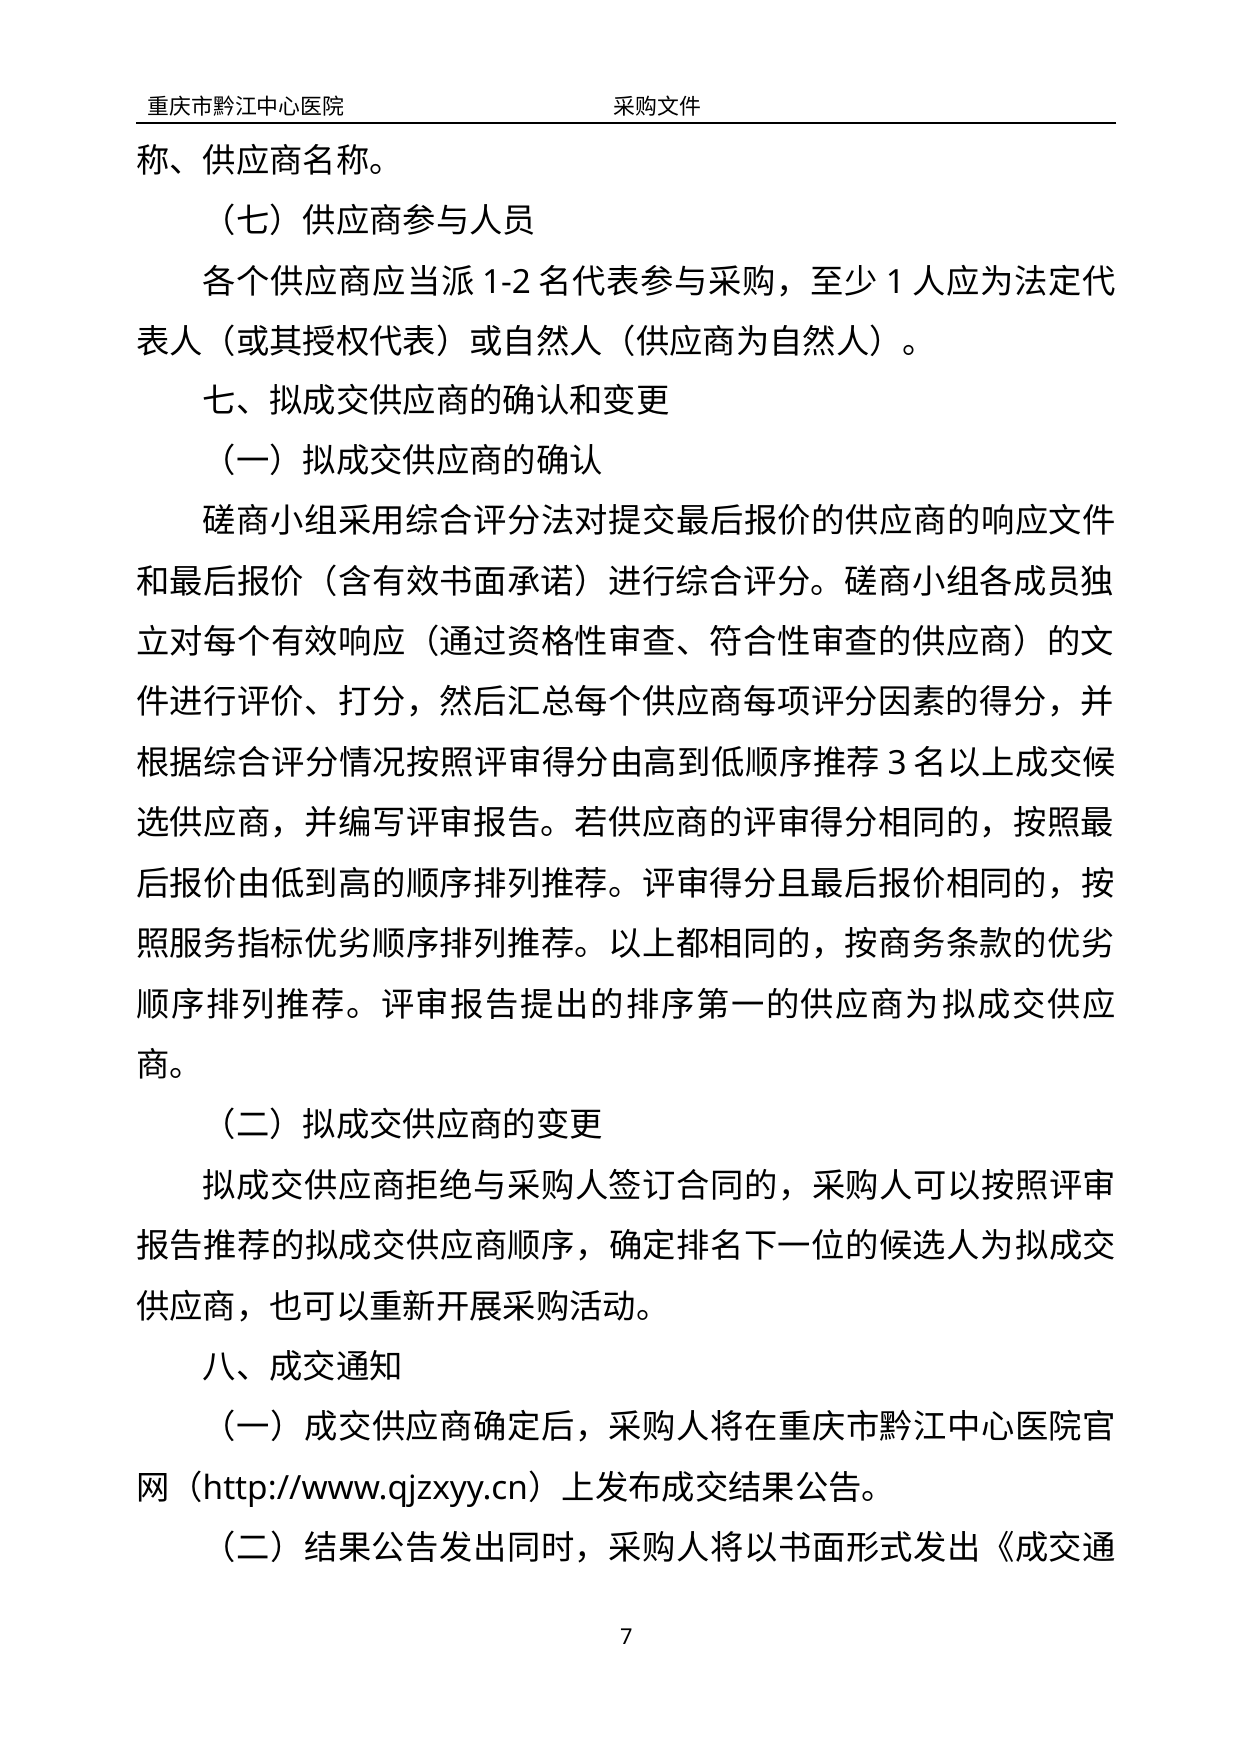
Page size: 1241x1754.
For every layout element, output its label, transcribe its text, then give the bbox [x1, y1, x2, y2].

text 各个供应商应当派1-2名代表参与采购，至少1人应为法定代表人（或其授权代表）或自然人（供应商为自然人）。 [136, 245, 1116, 366]
subtitle 七、拟成交供应商的确认和变更 [136, 366, 1116, 424]
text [136, 1511, 1116, 1572]
subtitle 八、成交通知 [136, 1330, 1116, 1391]
text （一）拟成交供应商的确认 [136, 424, 1116, 484]
text （二）拟成交供应商的变更 [136, 1088, 1116, 1149]
text 磋商小组采用综合评分法对提交最后报价的供应商的响应文件和最后报价（含有效书面承诺）进行综合评分。磋商小组各成员独立对每个有效响应（通过资格性审查、符合性审查的供应商）的文件进行评价、打分，然后汇总每个供应商每项评分因素的得分，并根据综合评分情况按照评审得分由高到低顺序推荐3名以上成交候选供应商，并编写评审报告。若供应商的评审得分相同的，按照最后报价由低到高的顺序排列推荐。评审得分且最后报价相同的，按照服务指标优劣顺序排列推荐。以上都相同的，按商务条款的优劣顺序排列推荐。评审报告提出的排序第一的供应商为拟成交供应商。 [136, 484, 1116, 1088]
text （七）供应商参与人员 [136, 184, 1116, 245]
text 拟成交供应商拒绝与采购人签订合同的，采购人可以按照评审报告推荐的拟成交供应商顺序，确定排名下一位的候选人为拟成交供应商，也可以重新开展采购活动。 [136, 1149, 1116, 1330]
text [136, 124, 1116, 184]
text （一）成交供应商确定后，采购人将在重庆市黔江中心医院官网（http://www.qjzxyy.cn）上发布成交结果公告。 [136, 1391, 1116, 1511]
